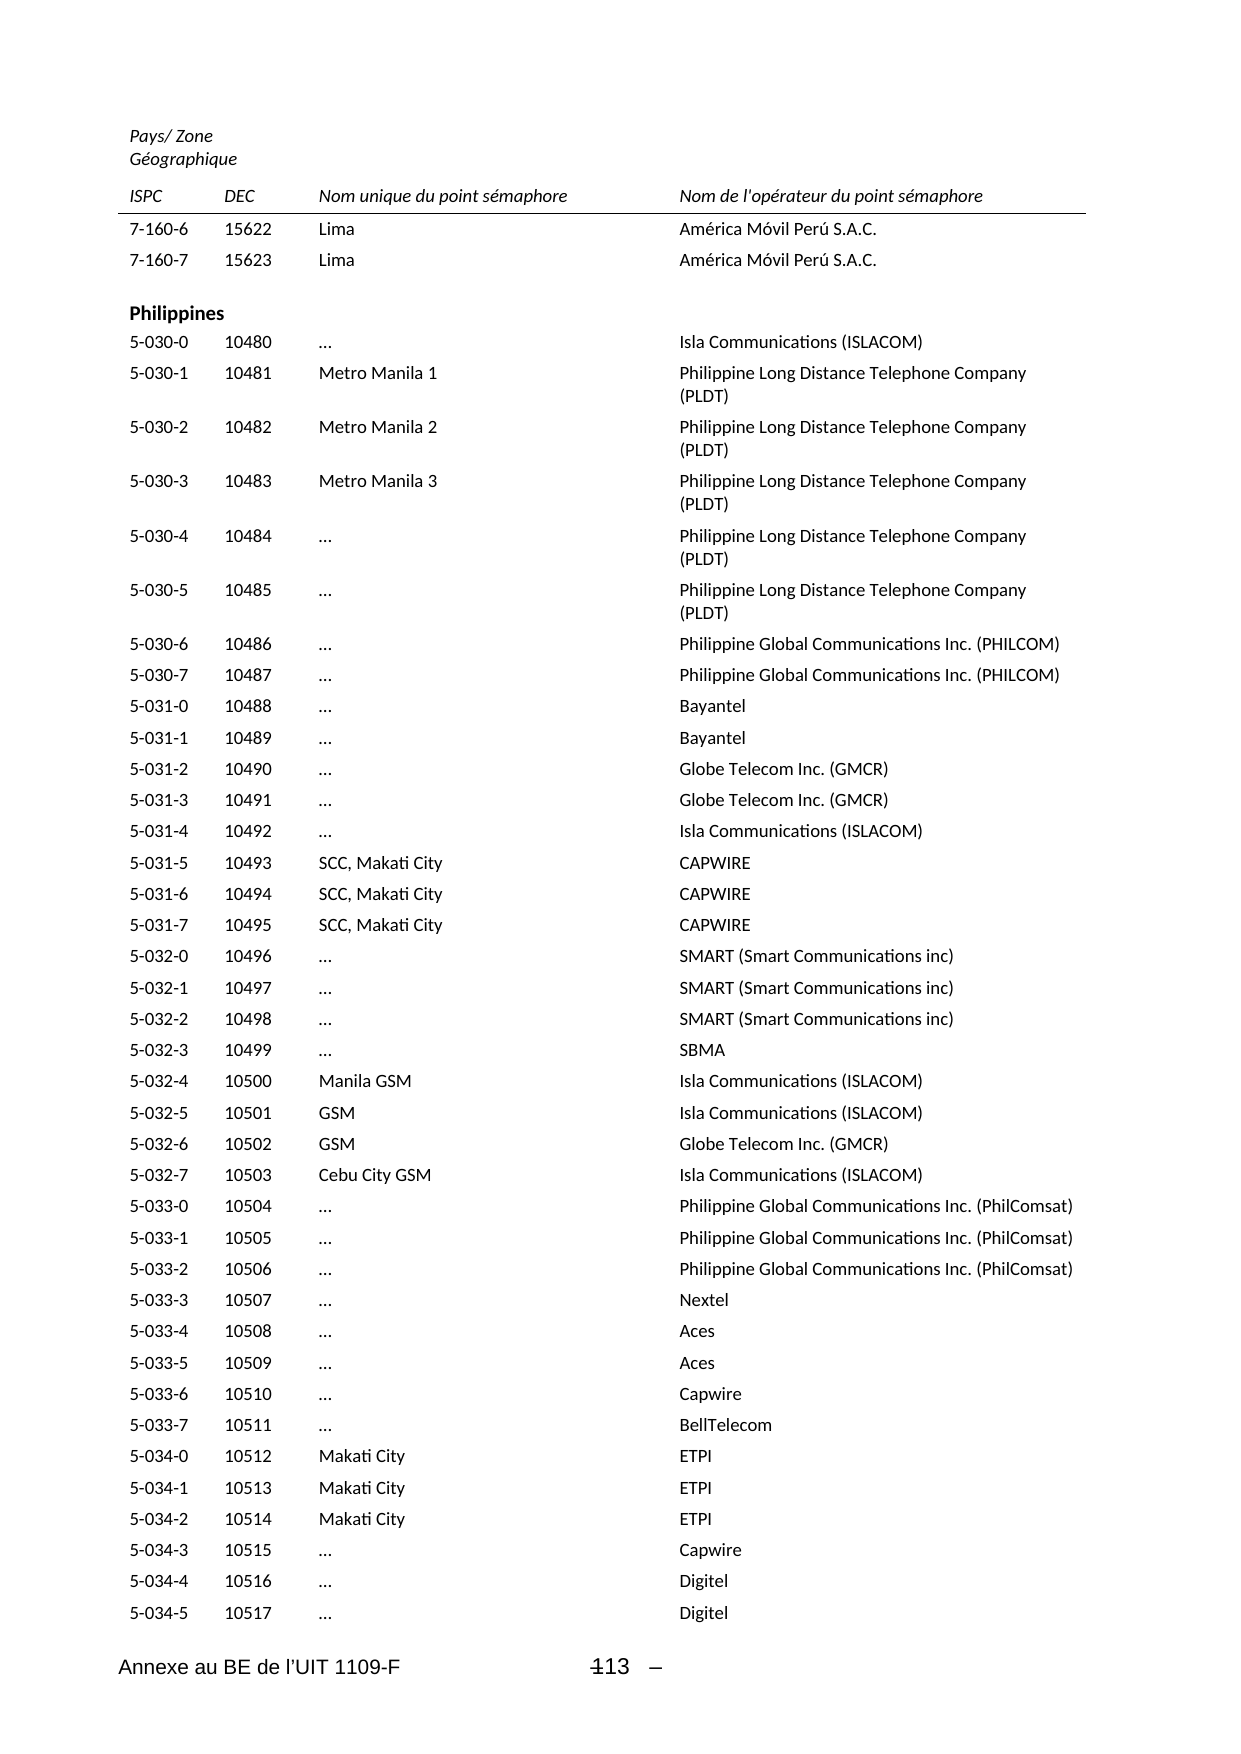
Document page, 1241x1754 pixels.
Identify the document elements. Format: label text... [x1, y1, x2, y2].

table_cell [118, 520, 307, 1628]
table_cell DEC [213, 176, 307, 213]
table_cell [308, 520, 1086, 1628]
table_header Nom de l'opérateur du point sémaphore [668, 118, 1086, 213]
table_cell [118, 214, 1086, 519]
table_header Pays/ Zone Géographique [118, 118, 307, 176]
table_cell ISPC [118, 176, 213, 213]
table_header Nom unique du point sémaphore [308, 118, 668, 213]
